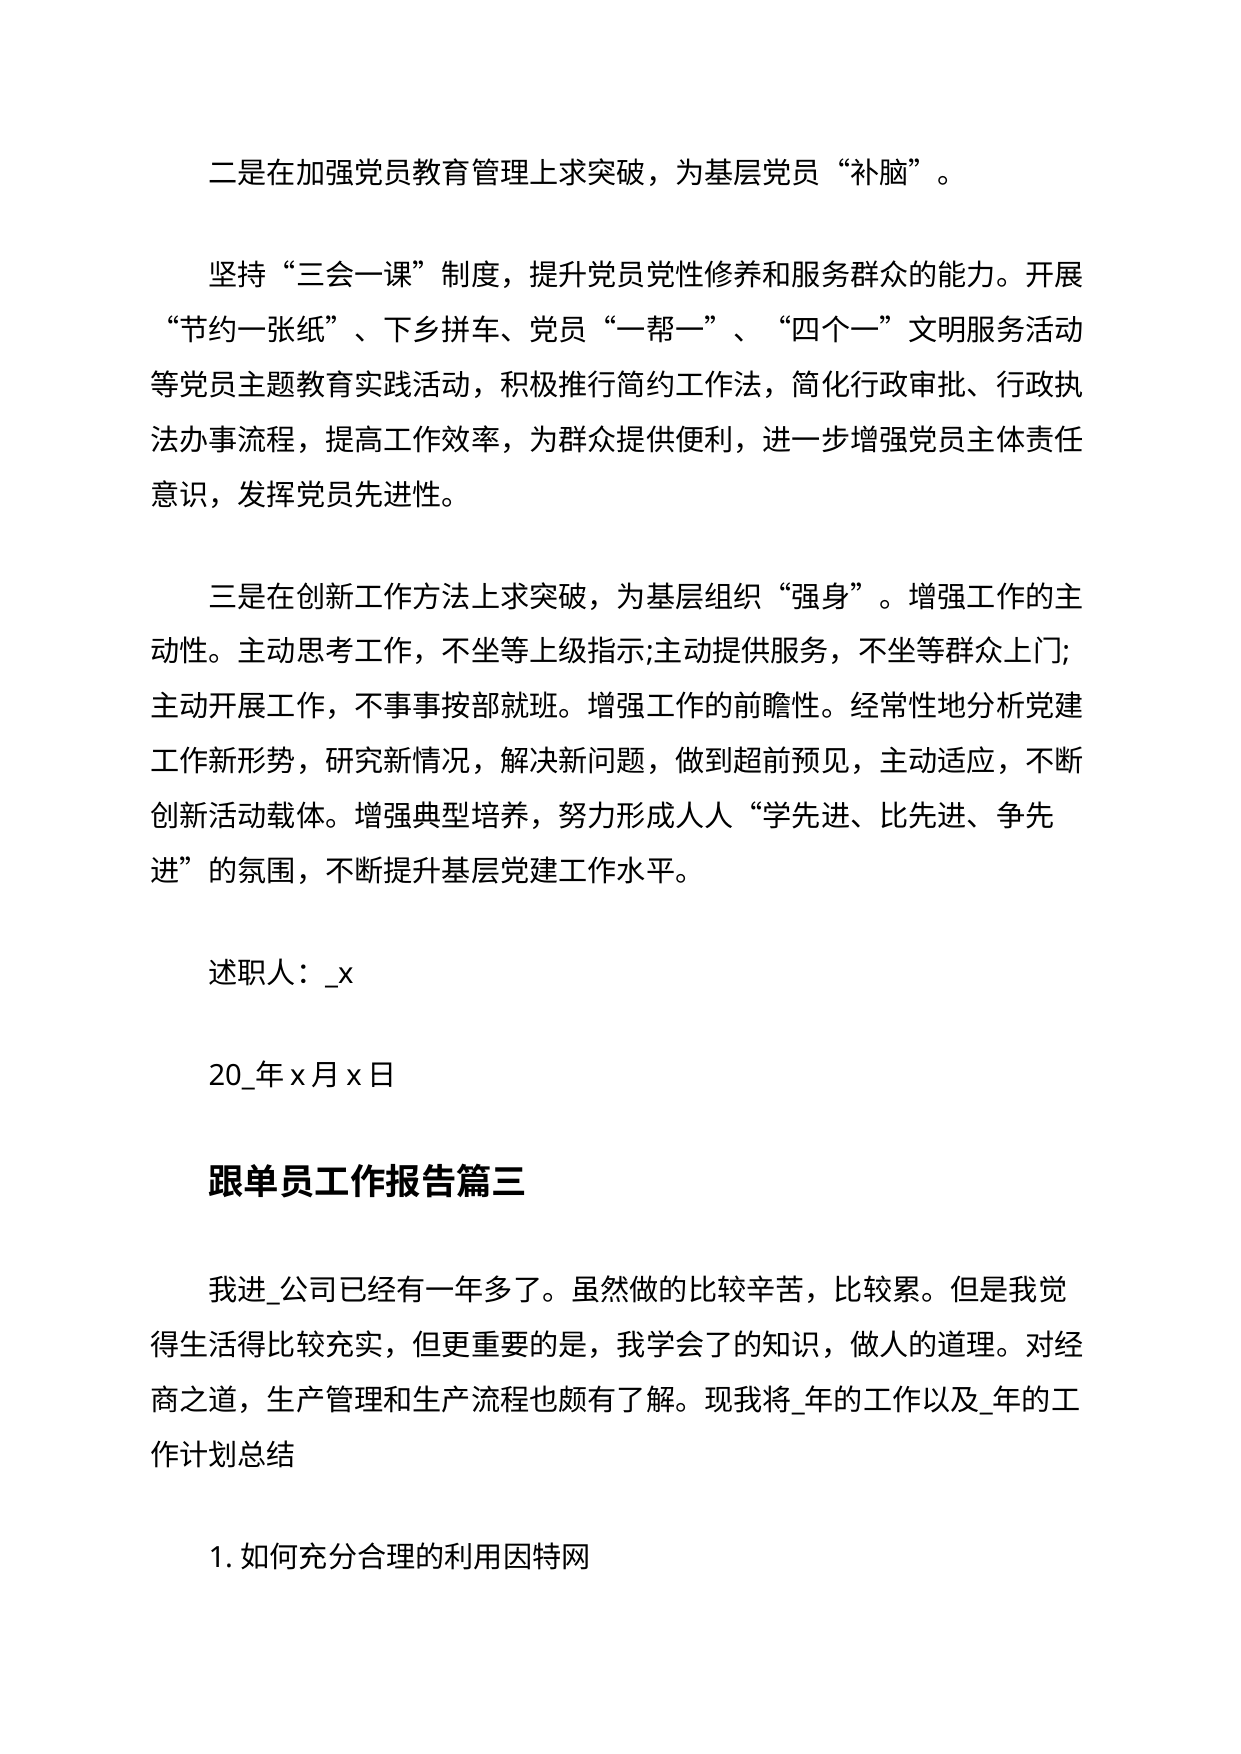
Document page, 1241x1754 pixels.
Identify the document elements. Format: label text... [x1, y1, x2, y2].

text 二是在加强党员教育管理上求突破，为基层党员“补脑”。 [150, 150, 1090, 192]
text 三是在创新工作方法上求突破，为基层组织“强身”。增强工作的主动性。主动思考工作，不坐等上级指示;主动提供服务，不坐等群众上门;主动开展工作，不事事按部就班。增强工作的前瞻性。经常性地分析党建工作新形势，研究新情况，解决新问题，做到超前预见，主动适应，不断创新活动载体。增强典型培养，努力形成人人“学先进、比先进、争先进”的氛围，不断提升基层党建工作水平。 [150, 573, 1090, 890]
text 述职人：_x [150, 949, 1090, 992]
text 1. 如何充分合理的利用因特网 [150, 1533, 1090, 1576]
text 我进_公司已经有一年多了。虽然做的比较辛苦，比较累。但是我觉得生活得比较充实，但更重要的是，我学会了的知识，做人的道理。对经商之道，生产管理和生产流程也颇有了解。现我将_年的工作以及_年的工作计划总结 [150, 1267, 1090, 1474]
text 坚持“三会一课”制度，提升党员党性修养和服务群众的能力。开展“节约一张纸”、下乡拼车、党员“一帮一”、“四个一”文明服务活动等党员主题教育实践活动，积极推行简约工作法，简化行政审批、行政执法办事流程，提高工作效率，为群众提供便利，进一步增强党员主体责任意识，发挥党员先进性。 [150, 252, 1090, 514]
text 跟单员工作报告篇三 [150, 1153, 1090, 1205]
text 20_年x月x日 [150, 1051, 1090, 1094]
